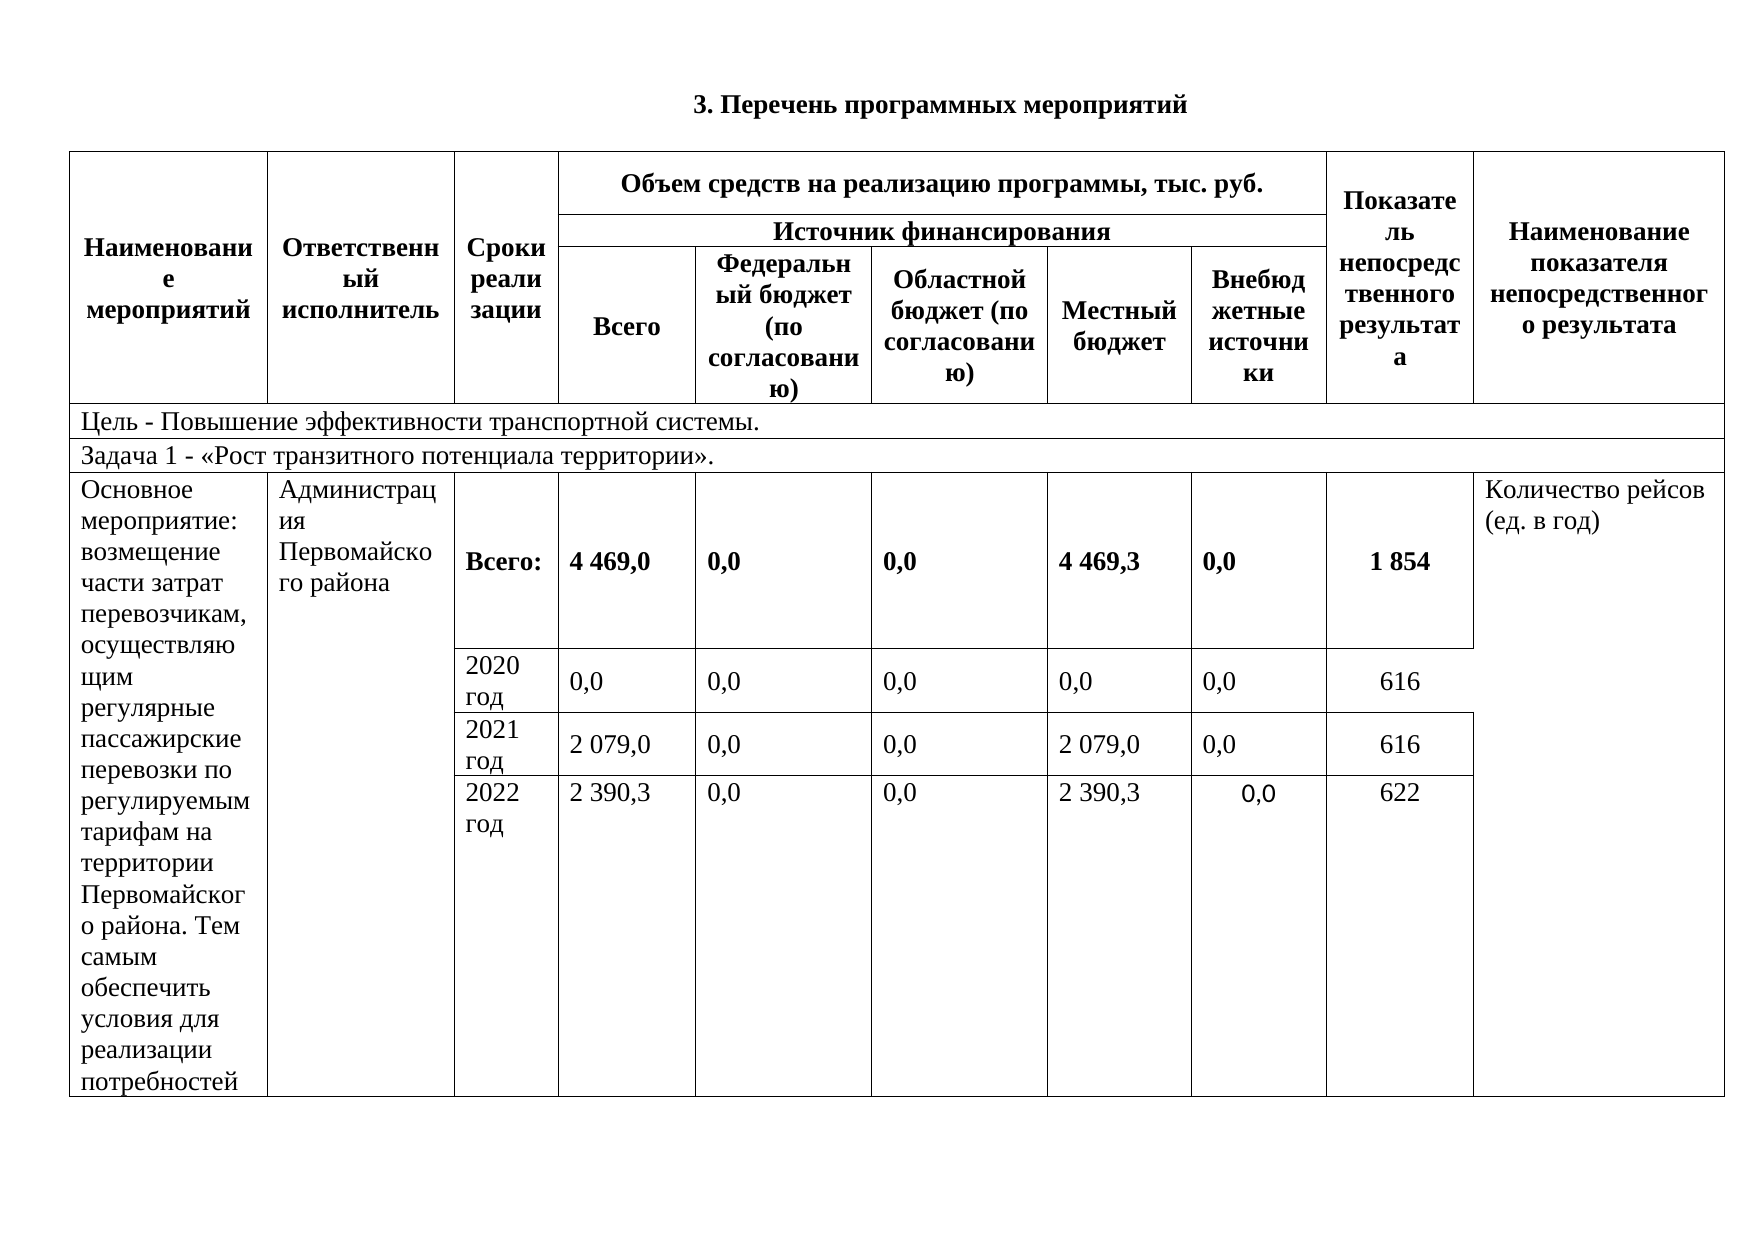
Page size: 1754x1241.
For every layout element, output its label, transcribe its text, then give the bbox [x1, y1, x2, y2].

table_cell 1 854 [1327, 473, 1473, 648]
table_cell 0,0 [872, 473, 1047, 648]
table_cell Количество рейсов (ед. в год) [1474, 473, 1724, 1096]
table_cell 2022 год [455, 776, 558, 1096]
table_cell 2 390,3 [559, 776, 695, 1096]
table_cell Задача 1 - «Рост транзитного потенциала территории». [70, 439, 1724, 472]
table_cell 2020 год [455, 649, 558, 712]
table_header Сроки реализации [455, 152, 558, 403]
table_header Показатель непосредственного результата [1327, 152, 1473, 403]
table_cell 0,0 [872, 649, 1047, 712]
table_cell Областной бюджет (по согласованию) [872, 247, 1047, 403]
table_cell 2021 год [455, 713, 558, 775]
table_cell 0,0 [1192, 649, 1326, 712]
table_cell Цель - Повышение эффективности транспортной системы. [70, 404, 1724, 437]
table_cell 0,0 [696, 473, 871, 648]
table_header Объем средств на реализацию программы, тыс. руб. [559, 152, 1326, 213]
table_header Наименование мероприятий [70, 152, 267, 403]
table_header Наименование показателя непосредственного результата [1474, 152, 1724, 403]
table_cell 0,0 [1048, 649, 1191, 712]
table_cell 4 469,3 [1048, 473, 1191, 648]
table_cell Основное мероприятие: возмещение части затрат перевозчикам, осуществляющим регулярные пассажирские перевозки по регулируемым тарифам на территории Первомайского района. Тем самым обеспечить условия для реализации потребностей жителей Первомайского района регулярных пассажирских перевозках [70, 473, 267, 1096]
table_cell Всего: [455, 473, 558, 648]
table_cell 2 079,0 [559, 713, 695, 775]
table_cell 616 [1327, 649, 1473, 712]
table_cell 622 [1327, 776, 1473, 1096]
table_cell 0,0 [1192, 473, 1326, 648]
table_cell Местный бюджет [1048, 247, 1191, 403]
table_cell 616 [1327, 713, 1473, 775]
table_cell 4 469,0 [559, 473, 695, 648]
table_cell Источник финансирования [559, 215, 1326, 246]
table_cell 0,0 [696, 776, 871, 1096]
table_cell 0,0 [1192, 713, 1326, 775]
table_cell 2 390,3 [1048, 776, 1191, 1096]
table_cell 0,0 [559, 649, 695, 712]
table_cell 0,0 [872, 776, 1047, 1096]
table_cell Федеральный бюджет (по согласованию) [696, 247, 871, 403]
table_header Ответственный исполнитель [268, 152, 454, 403]
table_cell 2 079,0 [1048, 713, 1191, 775]
table_cell 0,0 [696, 649, 871, 712]
table_cell 0,0 [696, 713, 871, 775]
table_cell 0,0 [1192, 776, 1326, 1096]
table_cell Всего [559, 247, 695, 403]
list 3. Перечень программных мероприятий [172, 89, 1709, 120]
table_cell Внебюджетные источники [1192, 247, 1326, 403]
table_cell Администрация Первомайского района [268, 473, 454, 1096]
table_cell 0,0 [872, 713, 1047, 775]
